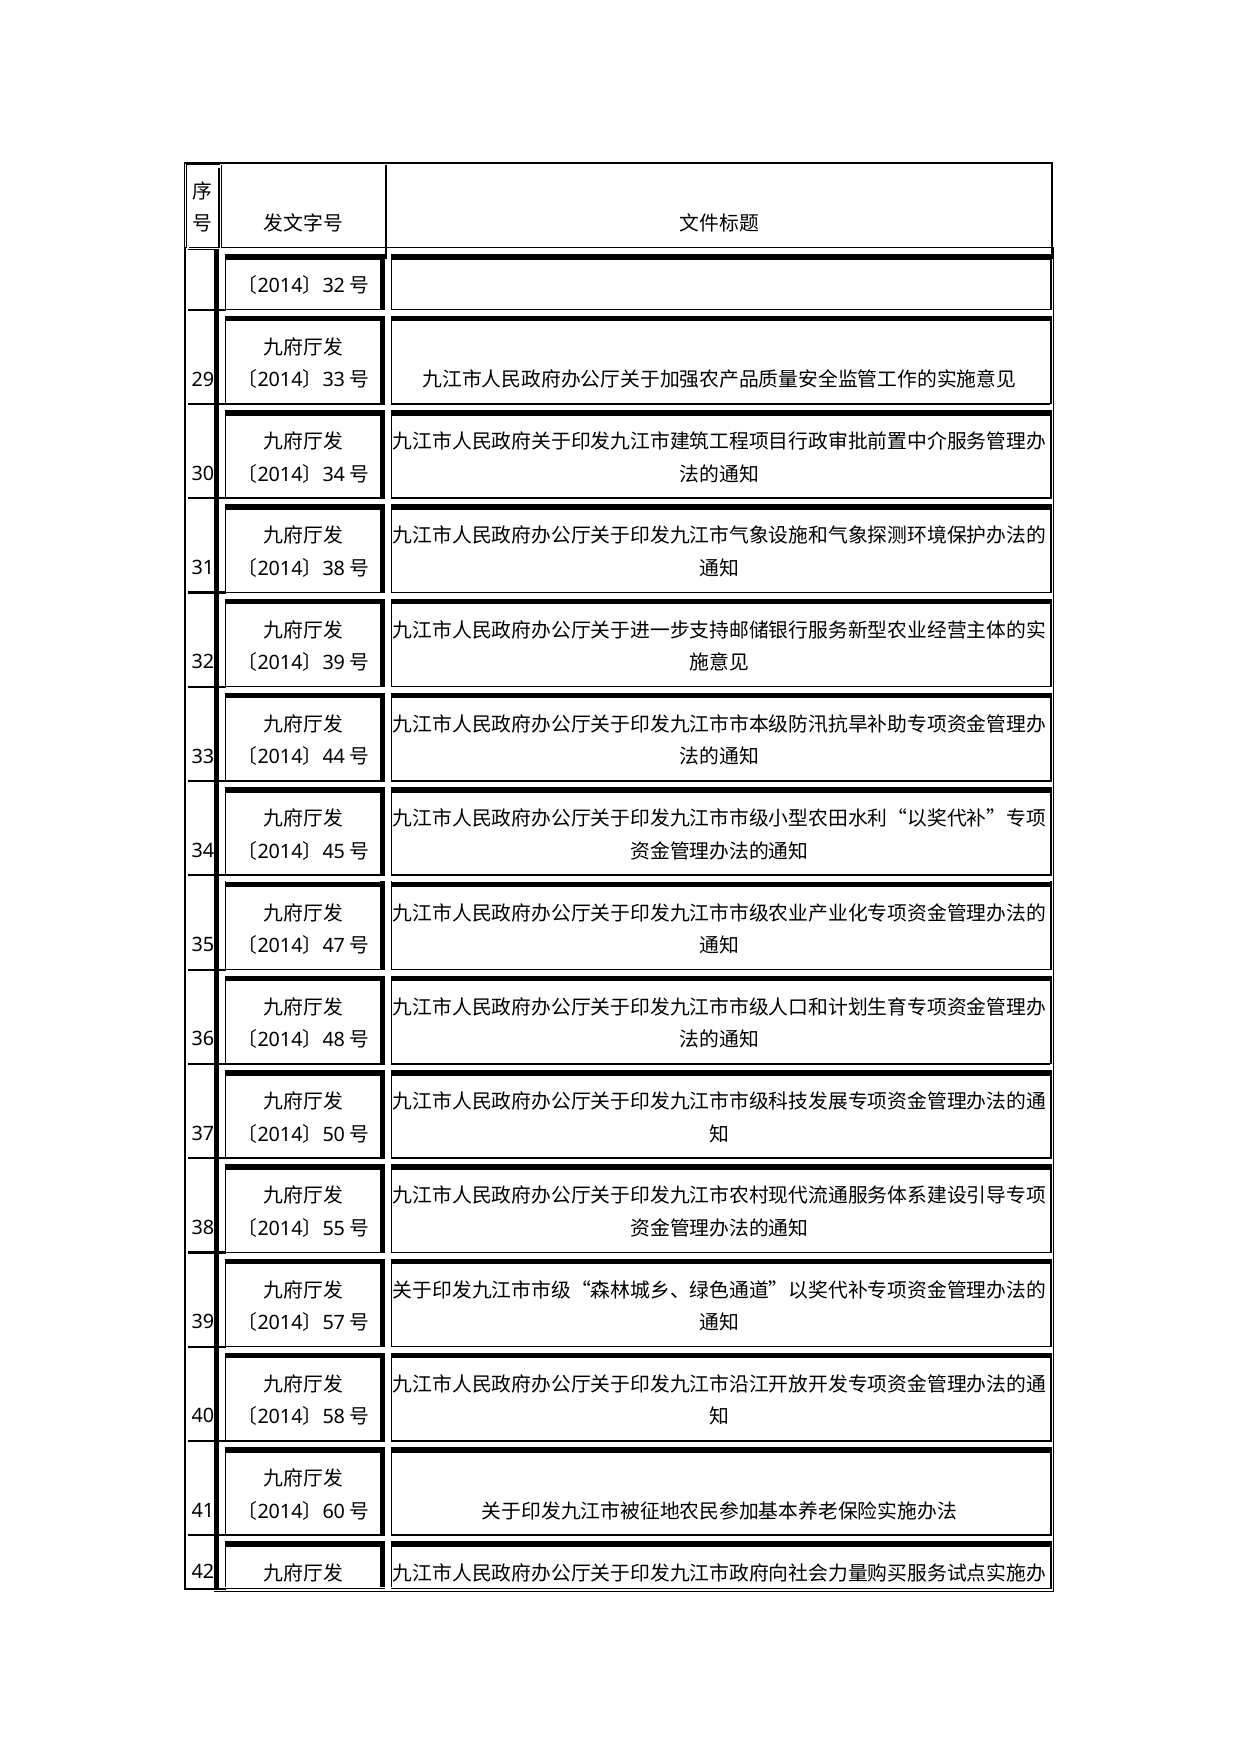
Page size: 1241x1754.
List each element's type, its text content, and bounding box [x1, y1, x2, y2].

table_cell 九府厅发〔2014〕45号 [220, 780, 386, 874]
table_cell 关于印发九江市被征地农民参加基本养老保险实施办法 [386, 1440, 1052, 1534]
table_cell 40 [186, 1346, 214, 1440]
table_header 文件标题 [386, 164, 1051, 247]
table_cell 九江市人民政府办公厅关于印发九江市市本级防汛抗旱补助专项资金管理办法的通知 [386, 686, 1052, 780]
table_cell 九府厅发〔2014〕32号 [220, 248, 385, 309]
table_cell 39 [186, 1251, 214, 1346]
table_header 序号 [187, 165, 220, 247]
table_cell 九江市人民政府办公厅关于印发九江市政府向社会力量购买服务试点实施办法的通知 [386, 1534, 1052, 1588]
table_cell 九府厅发〔2014〕58号 [220, 1346, 386, 1440]
table_cell 37 [186, 1063, 214, 1157]
table_cell 九江市人民政府关于印发九江市建筑工程项目行政审批前置中介服务管理办法的通知 [386, 403, 1052, 497]
table_cell 九江市人民政府办公厅关于印发九江市农村现代流通服务体系建设引导专项资金管理办法的通知 [386, 1157, 1052, 1251]
table_cell 九江市人民政府办公厅关于印发九江市市级人口和计划生育专项资金管理办法的通知 [386, 969, 1052, 1063]
table_cell 32 [186, 591, 214, 686]
table_cell 九府厅发〔2014〕33号 [220, 309, 386, 403]
table_cell 关于印发九江市市级“森林城乡、绿色通道”以奖代补专项资金管理办法的通知 [386, 1251, 1052, 1346]
table_cell 42 [186, 1534, 214, 1588]
table_cell 九府厅发〔2014〕44号 [220, 686, 386, 780]
table_cell 九府厅发〔2014〕60号 [220, 1440, 386, 1534]
table_cell 41 [186, 1440, 214, 1534]
table_cell 九府厅发〔2014〕48号 [220, 969, 386, 1063]
table_cell 36 [186, 969, 214, 1063]
table_cell 九府厅发〔2014〕39号 [220, 591, 386, 686]
table_cell 九江市人民政府办公厅关于印发九江市市级小型农田水利“以奖代补”专项资金管理办法的通知 [386, 780, 1052, 874]
table_cell 九江市人民政府办公厅关于加强农产品质量安全监管工作的实施意见 [386, 309, 1052, 403]
table_cell 35 [186, 874, 214, 968]
table_cell 34 [186, 780, 214, 874]
table_cell 31 [186, 497, 214, 591]
table_cell 30 [186, 403, 214, 497]
table_cell 九江市人民政府办公厅关于进一步支持邮储银行服务新型农业经营主体的实施意见 [386, 591, 1052, 686]
table_cell 九江市人民政府办公厅关于印发九江市市级农业产业化专项资金管理办法的通知 [386, 874, 1052, 968]
table_cell 九府厅发〔2014〕50号 [220, 1063, 386, 1157]
table_cell 九江市人民政府办公厅关于印发九江市气象设施和气象探测环境保护办法的通知 [386, 497, 1052, 591]
table_cell 九江市人民政府办公厅关于印发九江市市级科技发展专项资金管理办法的通知 [386, 1063, 1052, 1157]
table_cell 九江市人民政府办公厅关于进一步加强民生资金监督管理的意见 [386, 248, 1051, 309]
table_cell 29 [186, 309, 214, 403]
table_cell 九府厅发〔2014〕55号 [220, 1157, 386, 1251]
table_cell 28 [186, 247, 218, 309]
table_cell 38 [186, 1157, 214, 1251]
table_cell 九府厅发〔2014〕47号 [220, 874, 386, 968]
table_cell 33 [186, 686, 214, 780]
table_cell 九府厅发〔2014〕34号 [220, 403, 386, 497]
table_cell 九府厅发〔2014〕38号 [220, 497, 386, 591]
table_cell 九府厅发〔2014〕64号 [220, 1534, 386, 1588]
table_cell 九府厅发〔2014〕57号 [220, 1251, 386, 1346]
table_header 发文字号 [220, 164, 386, 247]
table_cell 九江市人民政府办公厅关于印发九江市沿江开放开发专项资金管理办法的通知 [386, 1346, 1052, 1440]
